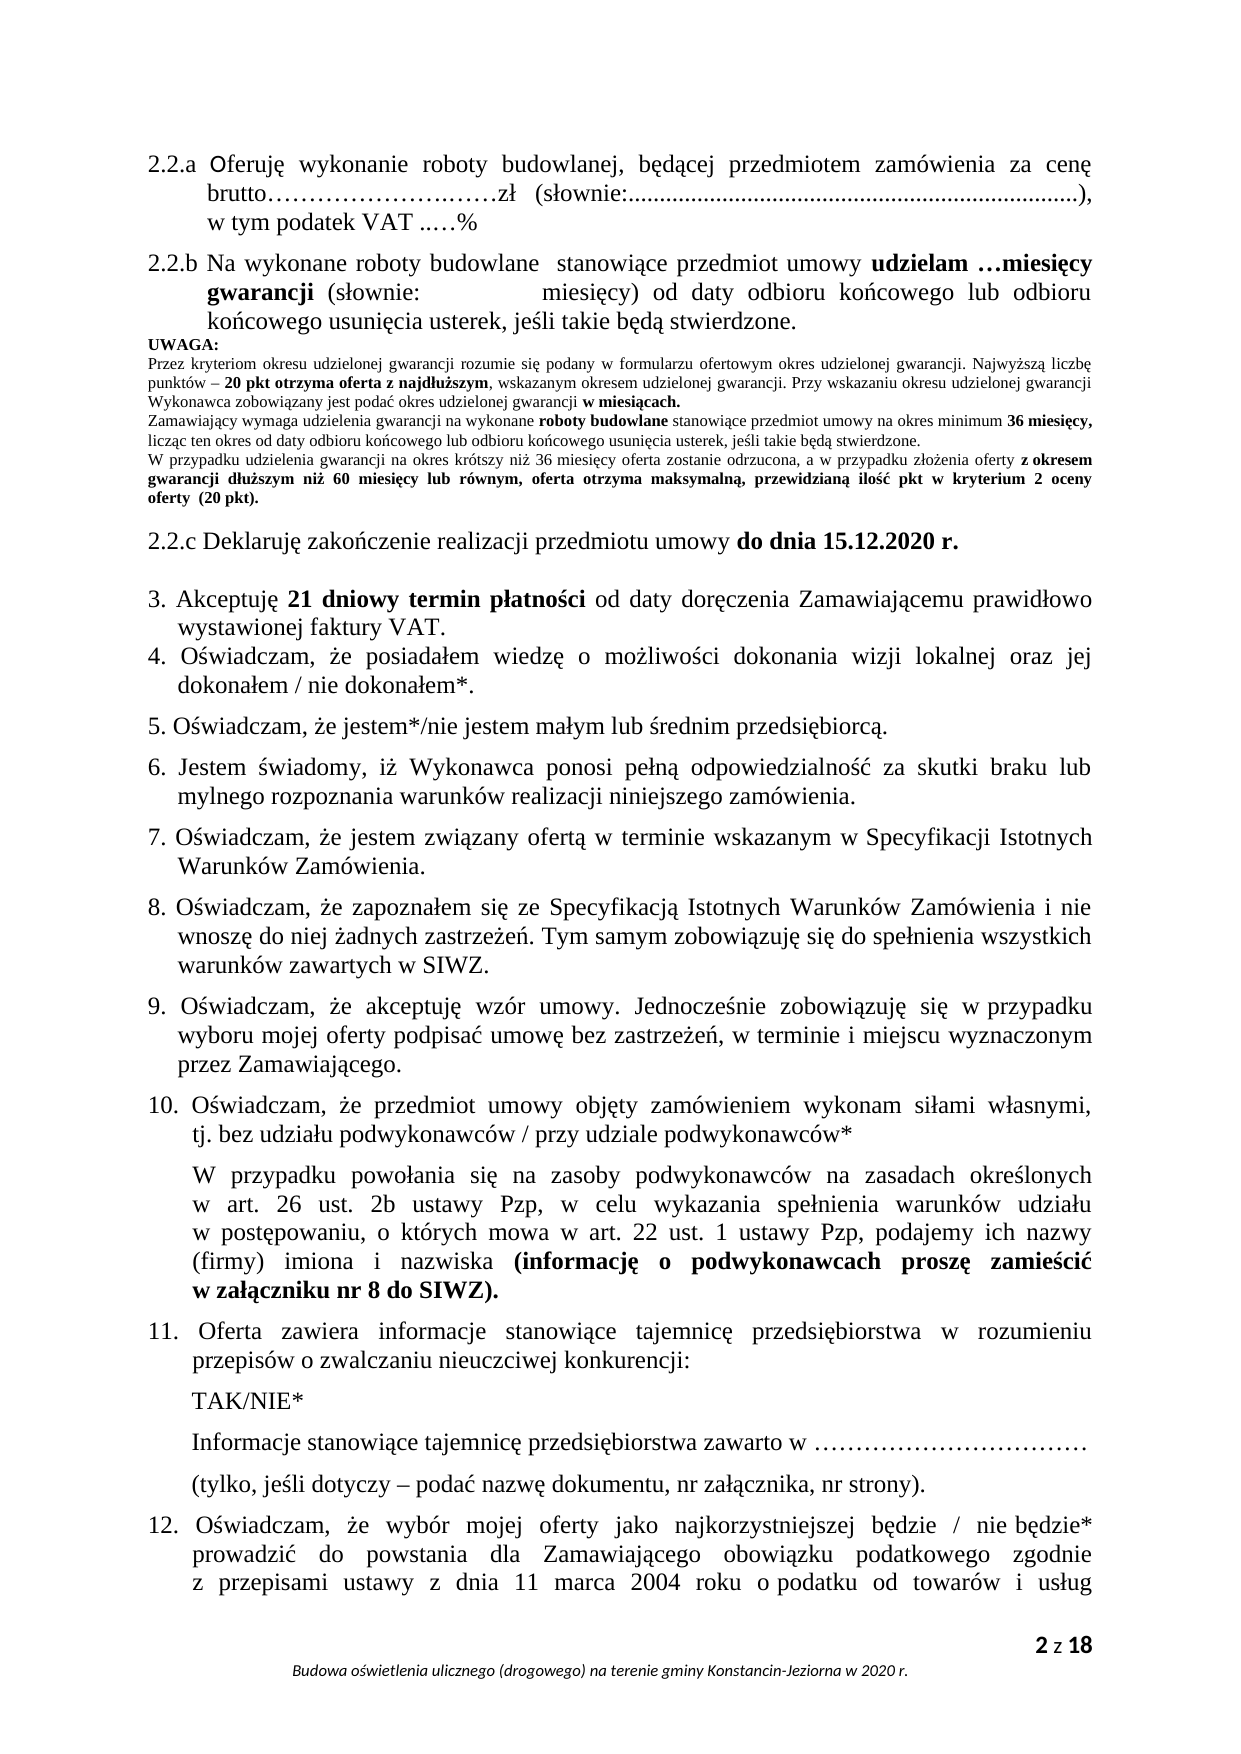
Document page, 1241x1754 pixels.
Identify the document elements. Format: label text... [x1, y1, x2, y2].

text TAK/NIE* [148, 1386, 1092, 1415]
text 8. Oświadczam, że zapoznałem się ze Specyfikacją Istotnych Warunków Zamówienia i nie wnoszę do niej żadnych zastrzeżeń. Tym samym zobowiązuję się do spełnienia wszystkich warunków zawartych w SIWZ. [148, 892, 1092, 979]
text (tylko, jeśli dotyczy – podać nazwę dokumentu, nr załącznika, nr strony). [148, 1469, 1092, 1497]
text Informacje stanowiące tajemnicę przedsiębiorstwa zawarto w …………………………… [148, 1427, 1092, 1456]
text 5. Oświadczam, że jestem*/nie jestem małym lub średnim przedsiębiorcą. [148, 711, 1092, 740]
text 2.2.c Deklaruję zakończenie realizacji przedmiotu umowy do dnia 15.12.2020 r. [148, 526, 1092, 555]
text 6. Jestem świadomy, iż Wykonawca ponosi pełną odpowiedzialność za skutki braku lub mylnego rozpoznania warunków realizacji niniejszego zamówienia. [148, 752, 1092, 810]
text 11. Oferta zawiera informacje stanowiące tajemnicę przedsiębiorstwa w rozumieniu przepisów o zwalczaniu nieuczciwej konkurencji: [148, 1316, 1092, 1374]
text 4. Oświadczam, że posiadałem wiedzę o możliwości dokonania wizji lokalnej oraz jej dokonałem / nie dokonałem*. [148, 641, 1092, 699]
text 3. Akceptuję 21 dniowy termin płatności od daty doręczenia Zamawiającemu prawidłowo wystawionej faktury VAT. [148, 584, 1092, 641]
text 2.2.b Na wykonane roboty budowlane stanowiące przedmiot umowy udzielam …miesięcy gwarancji (słownie: miesięcy) od daty odbioru końcowego lub odbioru końcowego usunięcia usterek, jeśli takie będą stwierdzone. [148, 248, 1092, 334]
text 2.2.a Oferuję wykonanie roboty budowlanej, będącej przedmiotem zamówienia za cenę brutto………………….……zł (słownie:........................................................................), w tym podatek VAT ..…% [148, 148, 1092, 236]
text 7. Oświadczam, że jestem związany ofertą w terminie wskazanym w Specyfikacji Istotnych Warunków Zamówienia. [148, 822, 1092, 880]
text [148, 1510, 1092, 1596]
text UWAGA: [148, 334, 1092, 354]
text W przypadku powołania się na zasoby podwykonawców na zasadach określonych w art. 26 ust. 2b ustawy Pzp, w celu wykazania spełnienia warunków udziału w postępowaniu, o których mowa w art. 22 ust. 1 ustawy Pzp, podajemy ich nazwy (firmy) imiona i nazwiska (informację o podwykonawcach proszę zamieścić w załączniku nr 8 do SIWZ). [192, 1160, 1092, 1304]
text 9. Oświadczam, że akceptuję wzór umowy. Jednocześnie zobowiązuję się w przypadku wyboru mojej oferty podpisać umowę bez zastrzeżeń, w terminie i miejscu wyznaczonym przez Zamawiającego. [148, 991, 1092, 1077]
text 10. Oświadczam, że przedmiot umowy objęty zamówieniem wykonam siłami własnymi, tj. bez udziału podwykonawców / przy udziale podwykonawców* [148, 1090, 1092, 1147]
